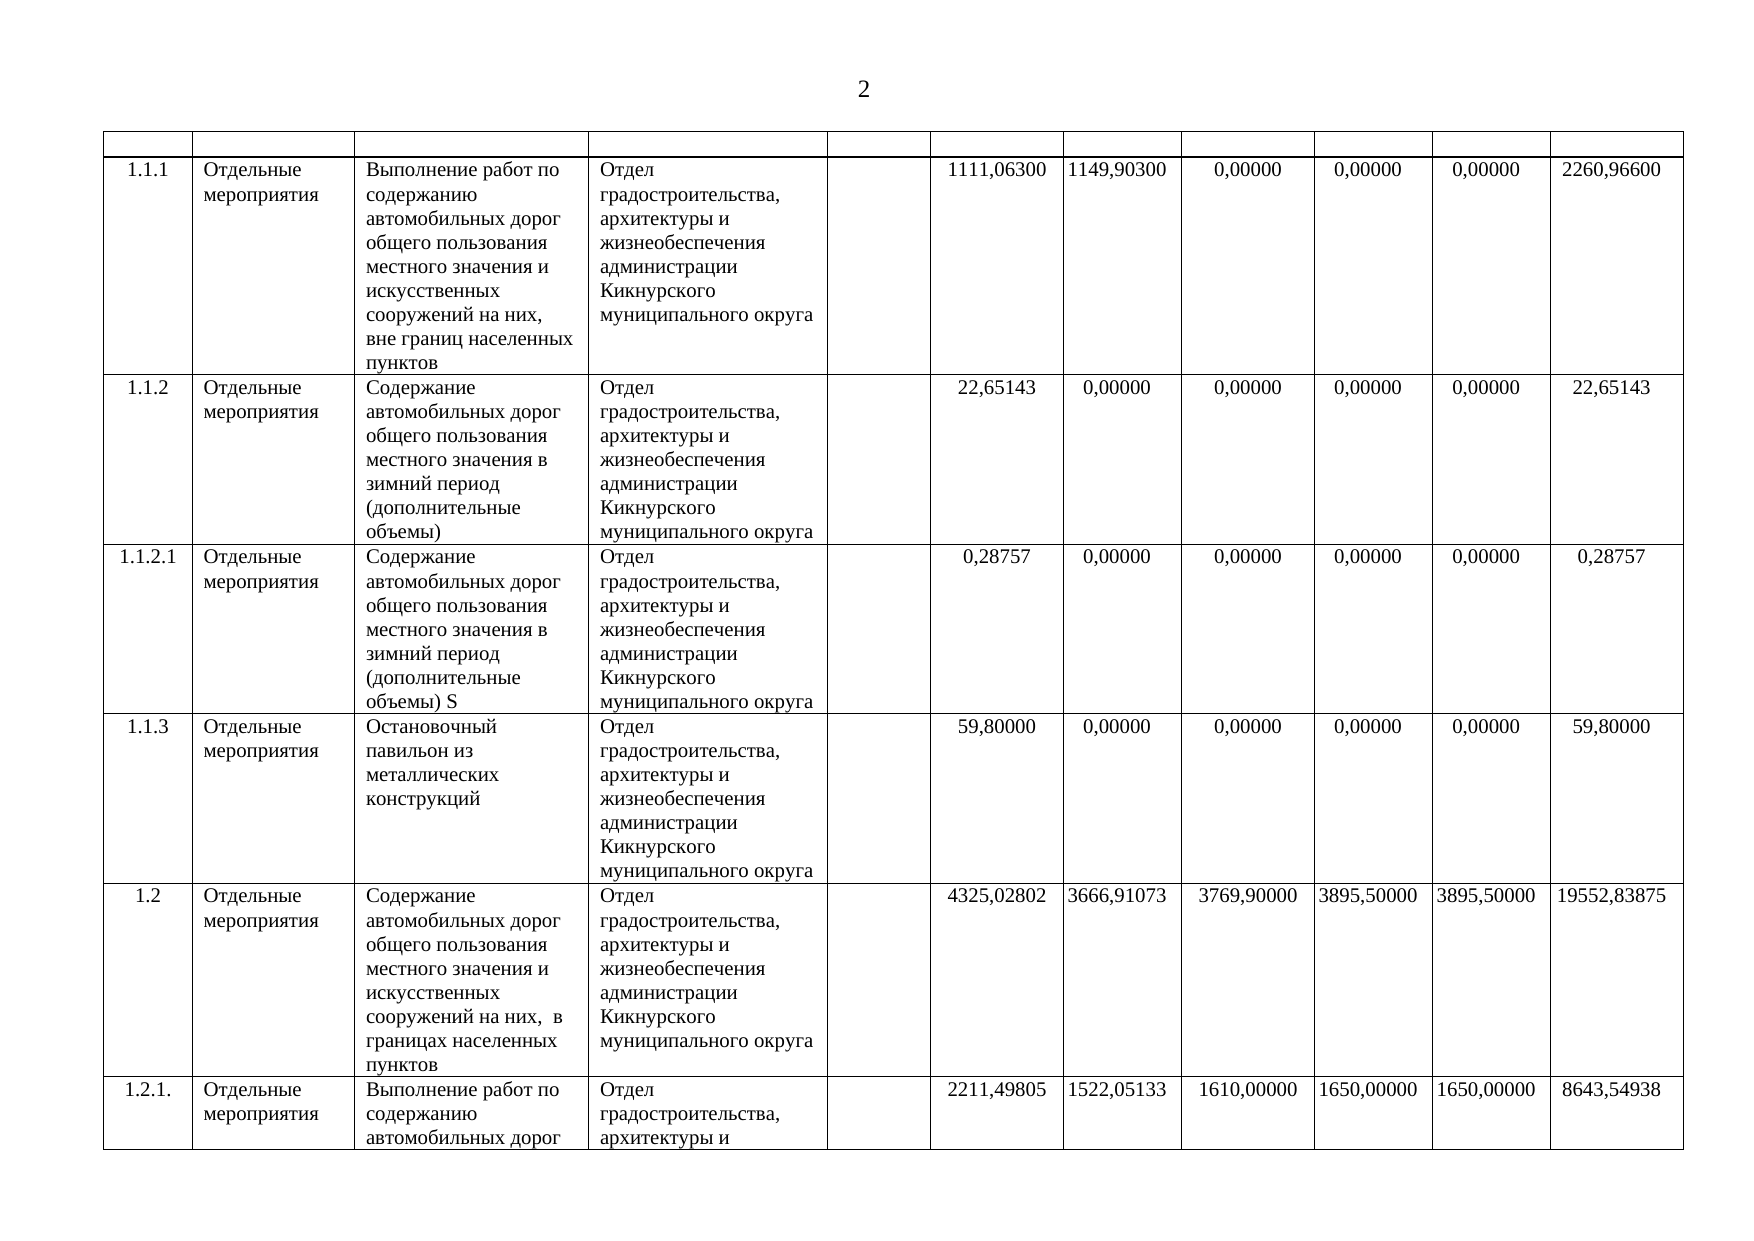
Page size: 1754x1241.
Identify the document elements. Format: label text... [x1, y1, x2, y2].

table_cell 0,28757 [931, 545, 1063, 713]
table_cell Содержание автомобильных дорог общего пользования местного значения и искусственных сооружений на них, в границах населенных пунктов [355, 884, 588, 1076]
table_cell 0,00000 [1182, 375, 1314, 543]
table_cell 1111,06300 [931, 158, 1063, 374]
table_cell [589, 1077, 827, 1149]
table_cell Отдельные мероприятия [193, 714, 354, 882]
table_cell 3666,91073 [1064, 884, 1181, 1076]
table_cell [193, 132, 354, 156]
table_cell [1182, 132, 1314, 156]
table_cell 22,65143 [1551, 375, 1683, 543]
table_cell 0,00000 [1433, 158, 1550, 374]
table_cell 19552,83875 [1551, 884, 1683, 1076]
table_cell [828, 884, 930, 1076]
table_cell 1.2 [104, 884, 192, 1076]
table_cell [1433, 132, 1550, 156]
table_cell Отдельные мероприятия [193, 884, 354, 1076]
table_cell 22,65143 [931, 375, 1063, 543]
table_cell Выполнение работ по содержанию автомобильных дорог общего пользования местного значения и искусственных сооружений на них, вне границ населенных пунктов [355, 158, 588, 374]
table_cell 1149,90300 [1064, 158, 1181, 374]
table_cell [193, 158, 354, 374]
table_cell 3895,50000 [1433, 884, 1550, 1076]
table_cell 0,00000 [1315, 545, 1432, 713]
table_cell 0,00000 [1064, 545, 1181, 713]
table_cell Отдел градостроительства, архитектуры и жизнеобеспечения администрации Кикнурского муниципального округа [589, 545, 827, 713]
table_cell Содержание автомобильных дорог общего пользования местного значения в зимний период (дополнительные объемы) S [355, 545, 588, 713]
table_cell 3769,90000 [1182, 884, 1314, 1076]
table_cell 1522,05133 [1064, 1077, 1181, 1149]
table_cell Остановочный павильон из металлических конструкций [355, 714, 588, 882]
table_cell Отдел градостроительства, архитектуры и жизнеобеспечения администрации Кикнурского муниципального округа [589, 375, 827, 543]
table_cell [193, 1077, 354, 1149]
table_cell Отдел градостроительства, архитектуры и жизнеобеспечения администрации Кикнурского муниципального округа [589, 884, 827, 1076]
table_cell 2211,49805 [931, 1077, 1063, 1149]
table_cell 1.2.1. [104, 1077, 192, 1149]
table_cell 0,28757 [1551, 545, 1683, 713]
table_cell Отдельные мероприятия [193, 375, 354, 543]
table_cell [1551, 132, 1683, 156]
table_cell 1.1.1 [104, 158, 192, 374]
table_cell Отдел градостроительства, архитектуры и жизнеобеспечения администрации Кикнурского муниципального округа [589, 714, 827, 882]
table_cell [355, 132, 588, 156]
table_cell 1650,00000 [1433, 1077, 1550, 1149]
table_cell 1610,00000 [1182, 1077, 1314, 1149]
table_cell 0,00000 [1315, 375, 1432, 543]
table_cell [828, 1077, 930, 1149]
table_cell 0,00000 [1433, 545, 1550, 713]
table_cell 0,00000 [1433, 375, 1550, 543]
table_cell 4325,02802 [931, 884, 1063, 1076]
table_cell 59,80000 [931, 714, 1063, 882]
table_cell 0,00000 [1315, 714, 1432, 882]
table_cell 0,00000 [1433, 714, 1550, 882]
table_cell 1650,00000 [1315, 1077, 1432, 1149]
table_cell 2260,96600 [1551, 158, 1683, 374]
table_cell 1.1.3 [104, 714, 192, 882]
table_cell 0,00000 [1182, 545, 1314, 713]
table_cell 0,00000 [1315, 158, 1432, 374]
table_cell [1064, 132, 1181, 156]
table_cell 3895,50000 [1315, 884, 1432, 1076]
table_cell 0,00000 [1182, 158, 1314, 374]
table_cell [931, 132, 1063, 156]
table_cell 0,00000 [1064, 714, 1181, 882]
table_cell Содержание автомобильных дорог общего пользования местного значения в зимний период (дополнительные объемы) [355, 375, 588, 543]
table_cell [828, 158, 930, 374]
table_cell [828, 132, 930, 156]
table_cell [828, 714, 930, 882]
table_cell 0,00000 [1064, 375, 1181, 543]
table_cell [828, 375, 930, 543]
table_cell [1315, 132, 1432, 156]
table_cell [355, 1077, 588, 1149]
table_cell [828, 545, 930, 713]
table_cell 0,00000 [1182, 714, 1314, 882]
table_cell Отдельные мероприятия [193, 545, 354, 713]
table_cell [589, 132, 827, 156]
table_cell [589, 158, 827, 374]
table_cell [104, 132, 192, 156]
table_cell 8643,54938 [1551, 1077, 1683, 1149]
table_cell 1.1.2.1 [104, 545, 192, 713]
table_cell 1.1.2 [104, 375, 192, 543]
table_cell 59,80000 [1551, 714, 1683, 882]
